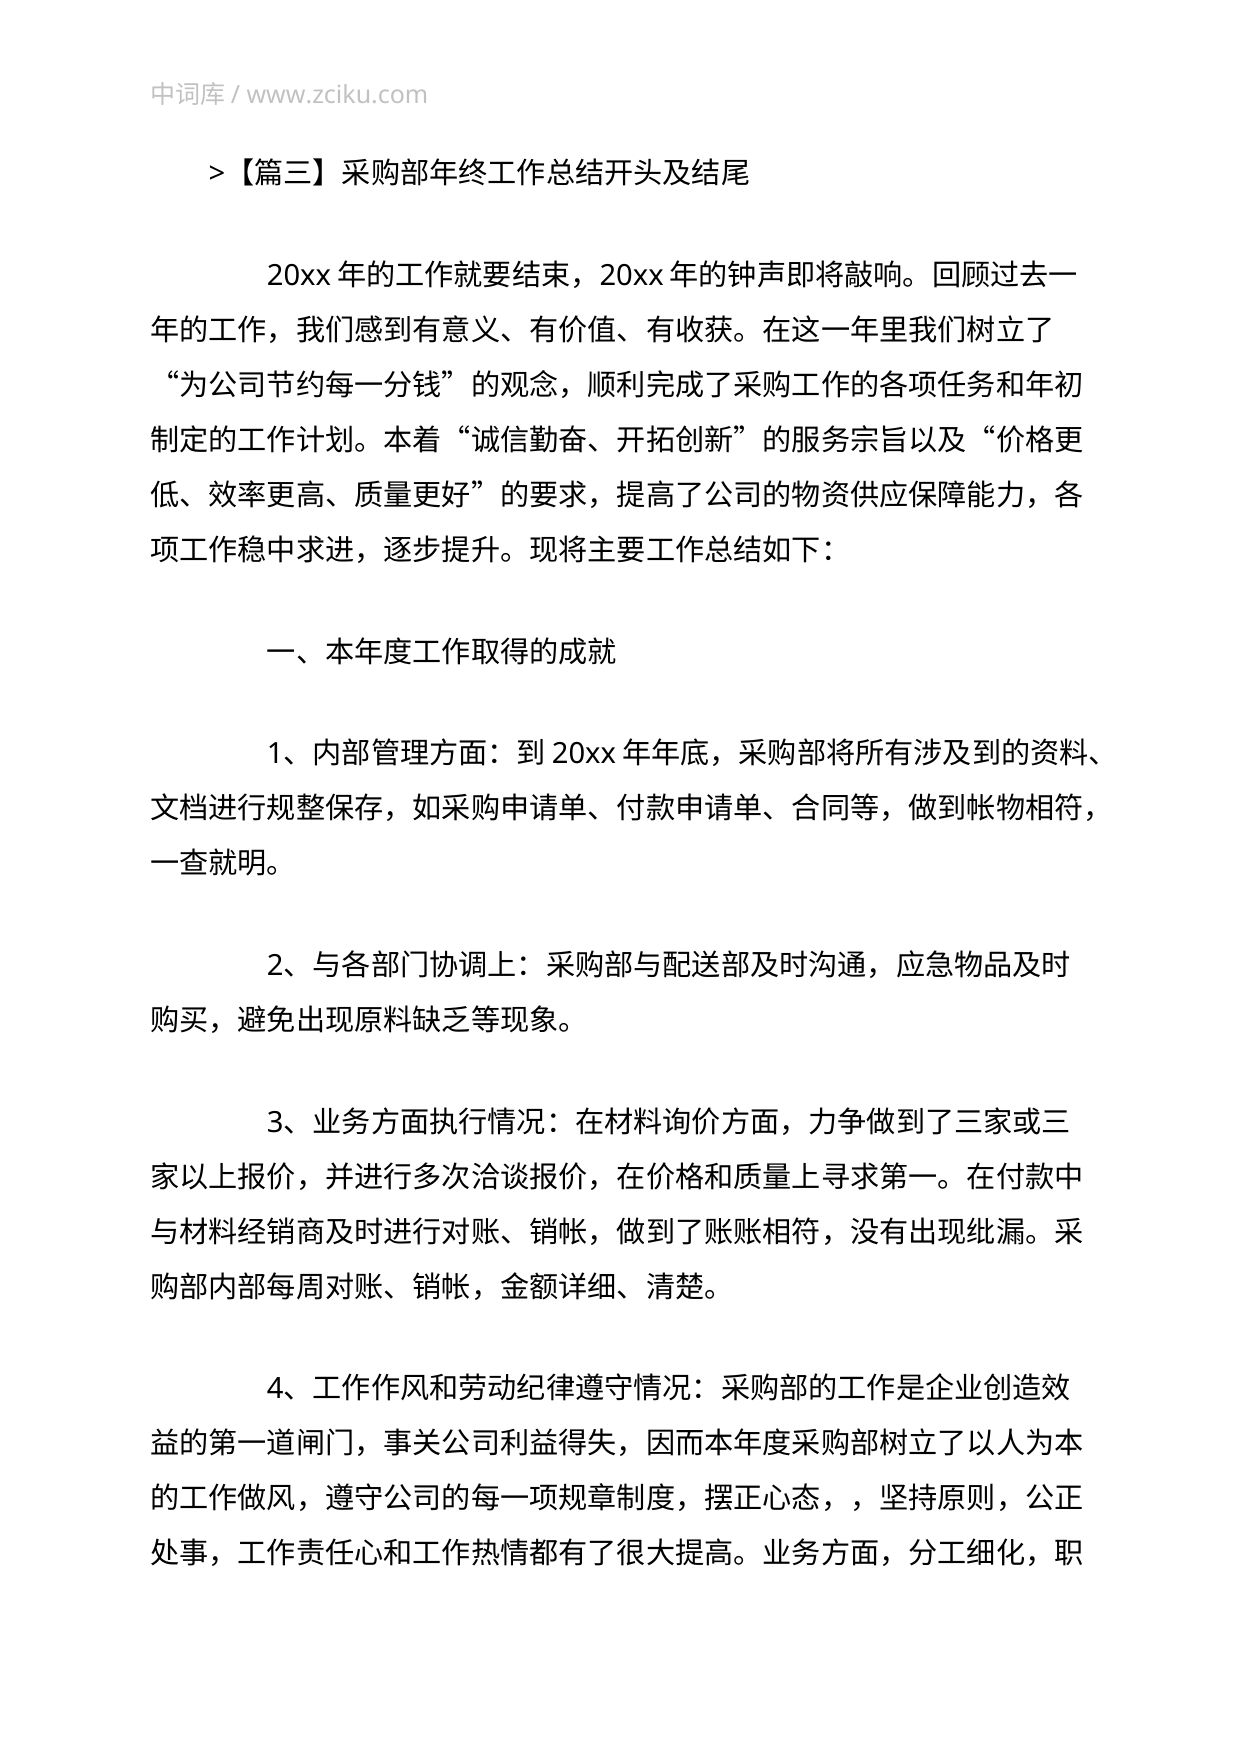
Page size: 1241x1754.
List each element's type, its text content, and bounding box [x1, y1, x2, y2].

text 2、与各部门协调上：采购部与配送部及时沟通，应急物品及时购买，避免出现原料缺乏等现象。 [150, 942, 1090, 1039]
text 20xx年的工作就要结束，20xx年的钟声即将敲响。回顾过去一年的工作，我们感到有意义、有价值、有收获。在这一年里我们树立了“为公司节约每一分钱”的观念，顺利完成了采购工作的各项任务和年初制定的工作计划。本着“诚信勤奋、开拓创新”的服务宗旨以及“价格更低、效率更高、质量更好”的要求，提高了公司的物资供应保障能力，各项工作稳中求进，逐步提升。现将主要工作总结如下： [150, 252, 1090, 569]
text 3、业务方面执行情况：在材料询价方面，力争做到了三家或三家以上报价，并进行多次洽谈报价，在价格和质量上寻求第一。在付款中与材料经销商及时进行对账、销帐，做到了账账相符，没有出现纰漏。采购部内部每周对账、销帐，金额详细、清楚。 [150, 1098, 1090, 1306]
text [150, 1365, 1090, 1572]
text 一、本年度工作取得的成就 [150, 628, 1090, 671]
text >【篇三】采购部年终工作总结开头及结尾 [150, 150, 1090, 192]
text 1、内部管理方面：到20xx年年底，采购部将所有涉及到的资料、文档进行规整保存，如采购申请单、付款申请单、合同等，做到帐物相符，一查就明。 [150, 730, 1090, 882]
